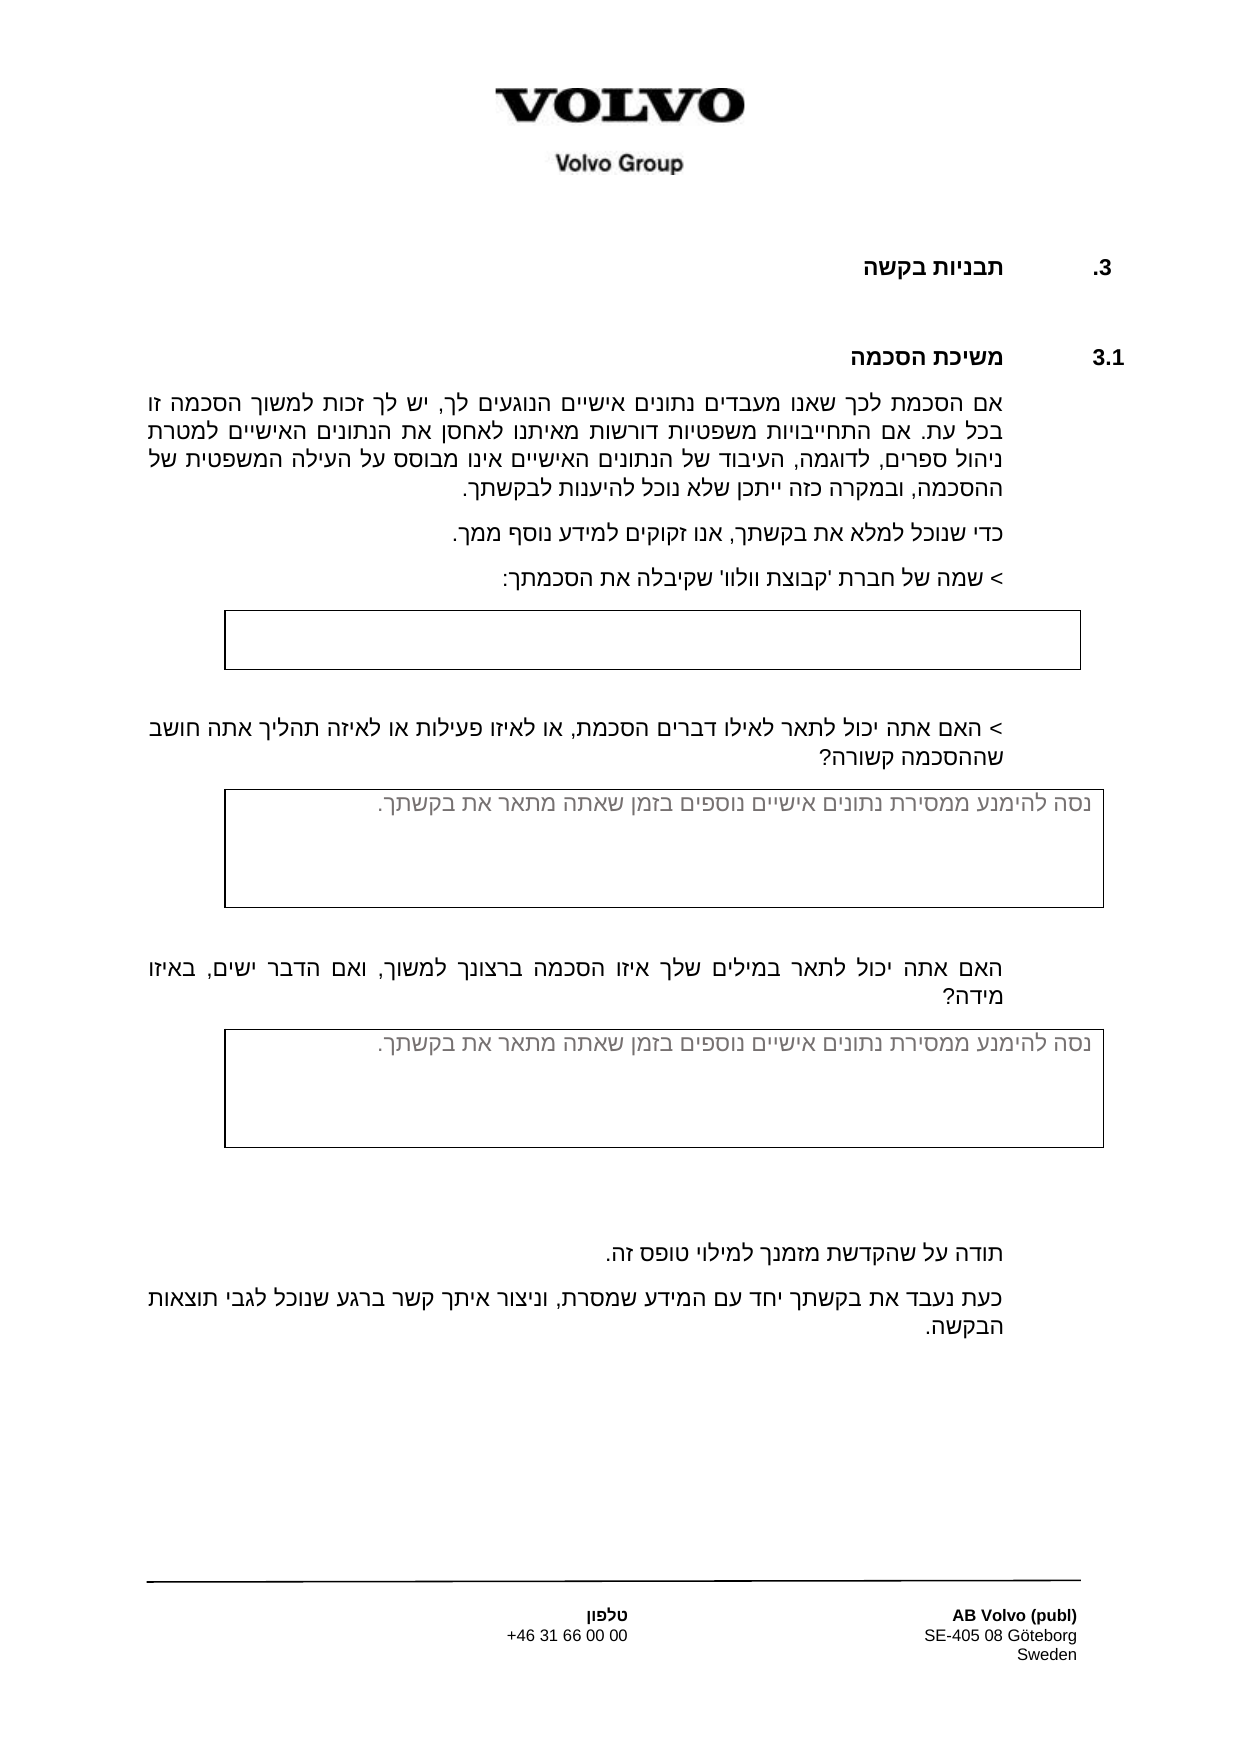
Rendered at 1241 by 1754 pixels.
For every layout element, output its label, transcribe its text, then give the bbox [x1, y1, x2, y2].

subtitle משיכת הסכמה [148, 344, 1093, 371]
text כעת נעבד את בקשתך יחד עם המידע שמסרת, וניצור איתך קשר ברגע שנוכל לגבי תוצאות הבקשה. [148, 1285, 1004, 1339]
picture [495, 88, 745, 175]
text האם אתה יכול לתאר במילים שלך איזו הסכמה ברצונך למשוך, ואם הדבר ישים, באיזו מידה? [148, 955, 1004, 1010]
text > האם אתה יכול לתאר לאילו דברים הסכמת, או לאיזו פעילות או לאיזה תהליך אתה חושב שההסכמה קשורה? [148, 715, 1004, 770]
table_header [226, 611, 1080, 669]
text אם הסכמת לכך שאנו מעבדים נתונים אישיים הנוגעים לך, יש לך זכות למשוך הסכמה זו בכל עת. אם התחייבויות משפטיות דורשות מאיתנו לאחסן את הנתונים האישיים למטרת ניהול ספרים, לדוגמה, העיבוד של הנתונים האישיים אינו מבוסס על העילה המשפטית של ההסכמה, ובמקרה כזה ייתכן שלא נוכל להיענות לבקשתך. [148, 389, 1004, 501]
subtitle תבניות בקשה [148, 254, 1093, 281]
table_header נסה להימנע ממסירת נתונים אישיים נוספים בזמן שאתה מתאר את בקשתך. [226, 1030, 1103, 1147]
table_header נסה להימנע ממסירת נתונים אישיים נוספים בזמן שאתה מתאר את בקשתך. [226, 790, 1103, 907]
text > שמה של חברת 'קבוצת וולוו' שקיבלה את הסכמתך: [148, 565, 1004, 591]
text תודה על שהקדשת מזמנך למילוי טופס זה. [148, 1239, 1004, 1266]
text כדי שנוכל למלא את בקשתך, אנו זקוקים למידע נוסף ממך. [148, 520, 1004, 546]
